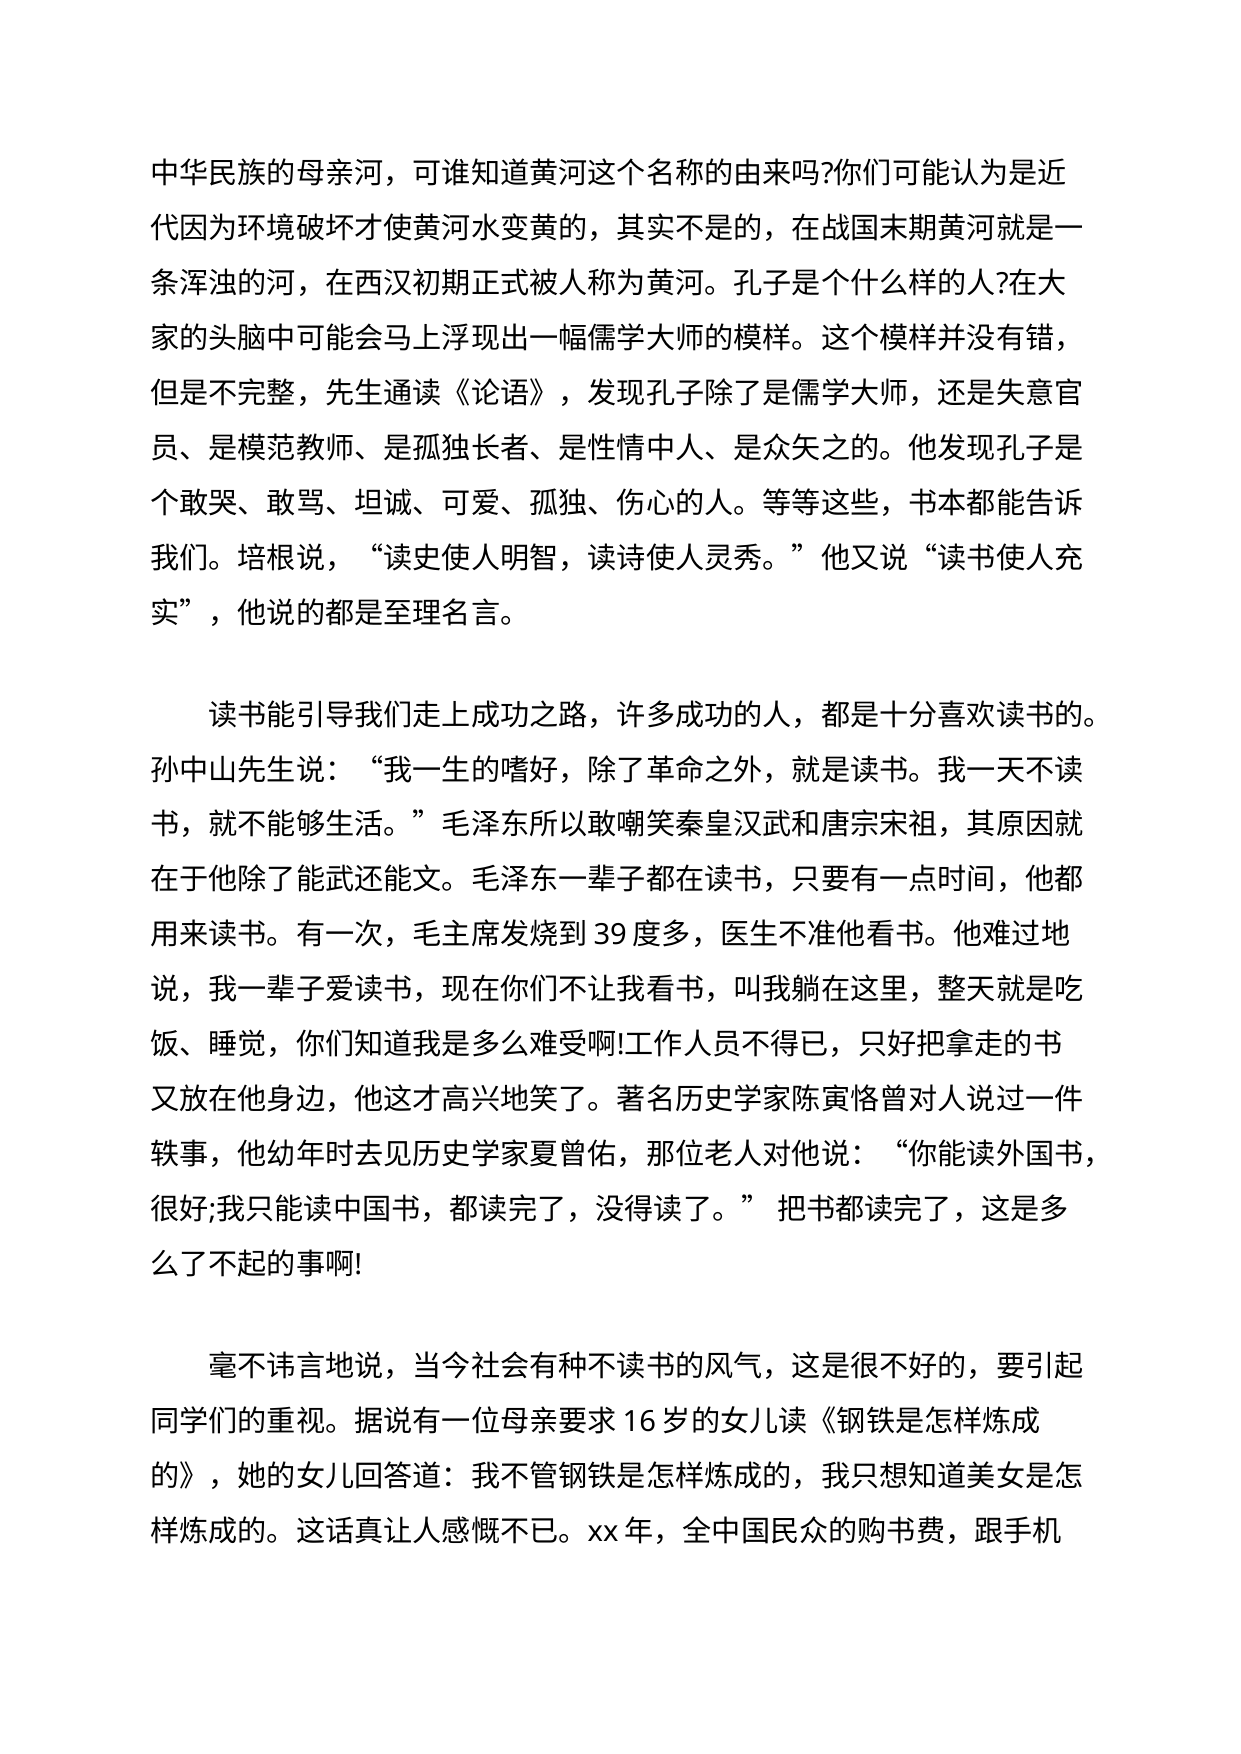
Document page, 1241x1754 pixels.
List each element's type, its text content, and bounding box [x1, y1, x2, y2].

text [150, 150, 1090, 632]
text 读书能引导我们走上成功之路，许多成功的人，都是十分喜欢读书的。孙中山先生说：“我一生的嗜好，除了革命之外，就是读书。我一天不读书，就不能够生活。”毛泽东所以敢嘲笑秦皇汉武和唐宗宋祖，其原因就在于他除了能武还能文。毛泽东一辈子都在读书，只要有一点时间，他都用来读书。有一次，毛主席发烧到39度多，医生不准他看书。他难过地说，我一辈子爱读书，现在你们不让我看书，叫我躺在这里，整天就是吃饭、睡觉，你们知道我是多么难受啊!工作人员不得已，只好把拿走的书又放在他身边，他这才高兴地笑了。著名历史学家陈寅恪曾对人说过一件轶事，他幼年时去见历史学家夏曾佑，那位老人对他说：“你能读外国书，很好;我只能读中国书，都读完了，没得读了。” 把书都读完了，这是多么了不起的事啊! [150, 691, 1090, 1283]
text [150, 1342, 1090, 1549]
